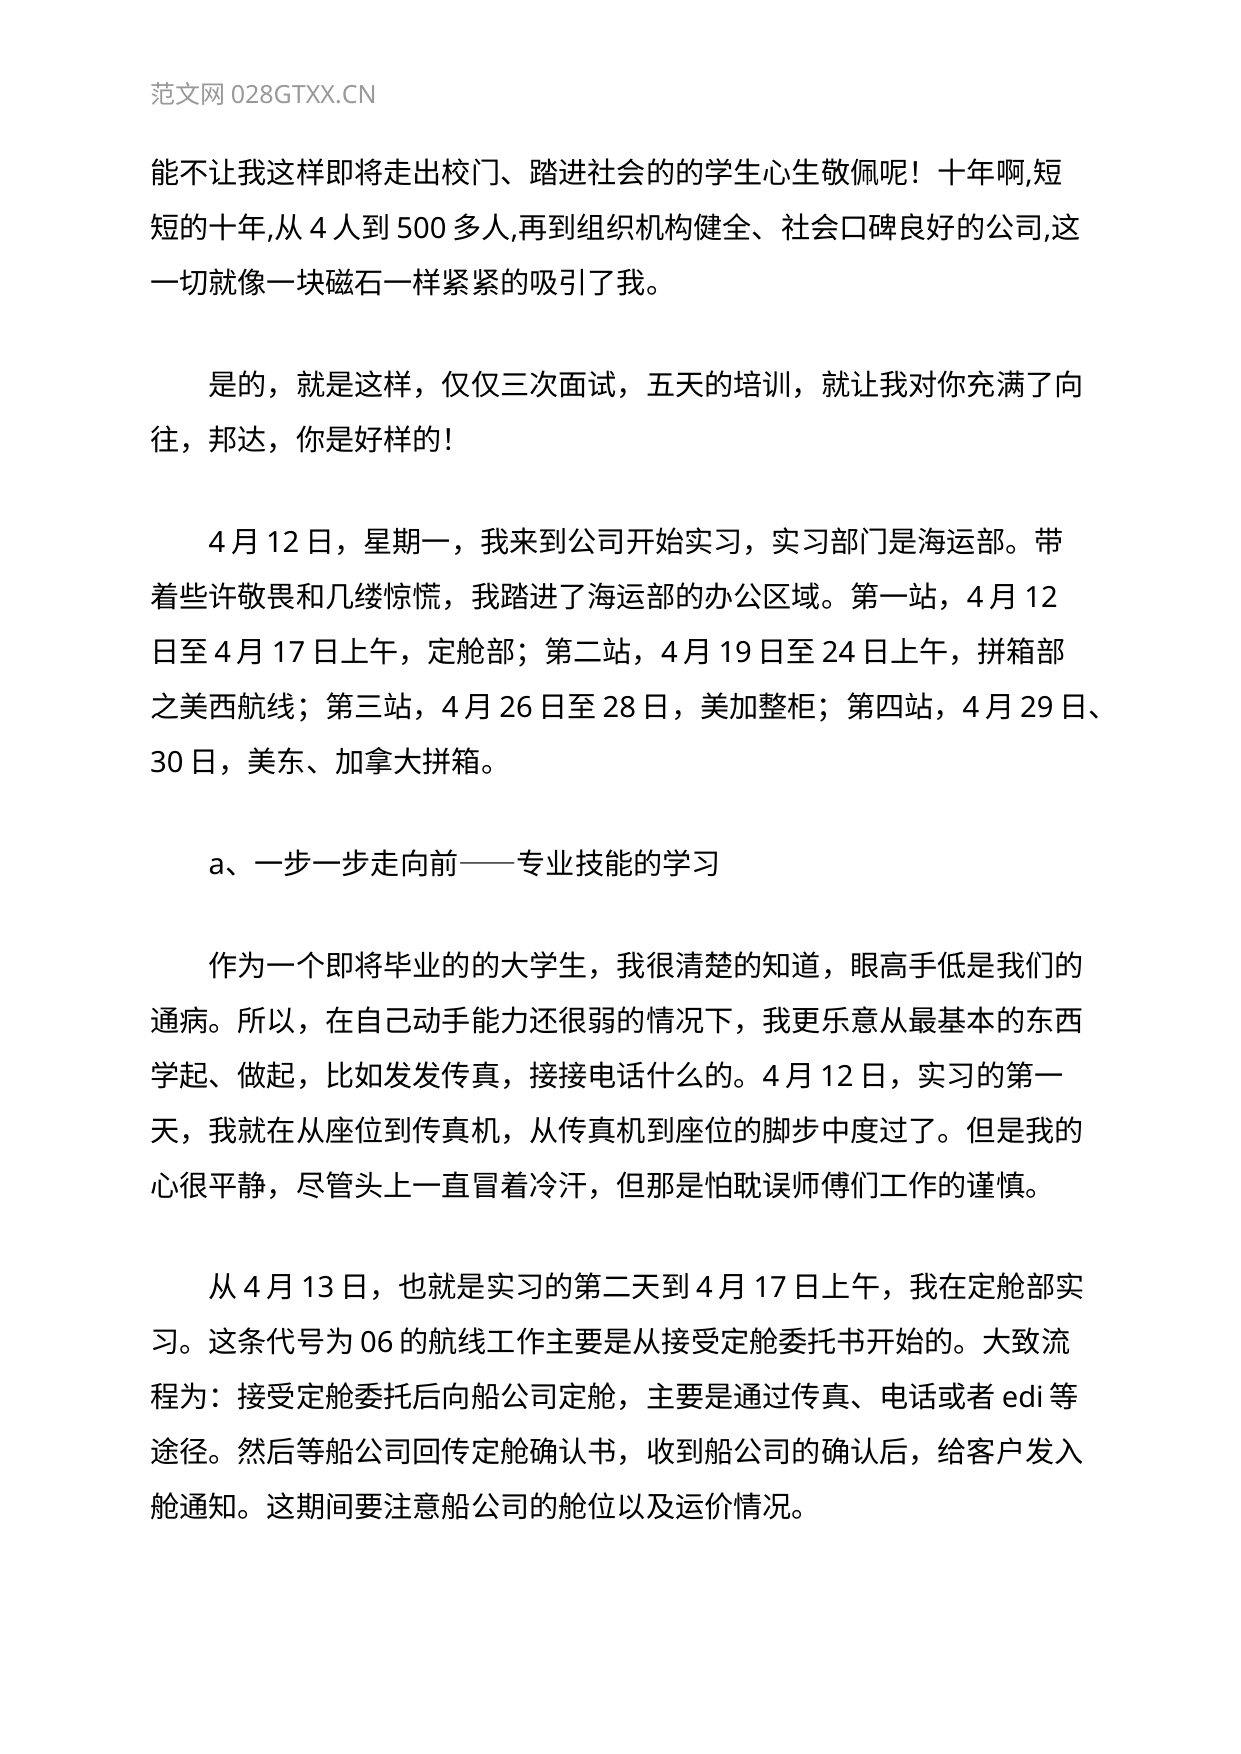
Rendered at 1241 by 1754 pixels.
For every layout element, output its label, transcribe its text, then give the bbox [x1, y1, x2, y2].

text 从4月13日，也就是实习的第二天到4月17日上午，我在定舱部实习。这条代号为06的航线工作主要是从接受定舱委托书开始的。大致流程为：接受定舱委托后向船公司定舱，主要是通过传真、电话或者edi等途径。然后等船公司回传定舱确认书，收到船公司的确认后，给客户发入舱通知。这期间要注意船公司的舱位以及运价情况。 [150, 1264, 1090, 1526]
text 是的，就是这样，仅仅三次面试，五天的培训，就让我对你充满了向往，邦达，你是好样的！ [150, 362, 1090, 459]
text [150, 150, 1090, 302]
text 作为一个即将毕业的的大学生，我很清楚的知道，眼高手低是我们的通病。所以，在自己动手能力还很弱的情况下，我更乐意从最基本的东西学起、做起，比如发发传真，接接电话什么的。4月12日，实习的第一天，我就在从座位到传真机，从传真机到座位的脚步中度过了。但是我的心很平静，尽管头上一直冒着冷汗，但那是怕耽误师傅们工作的谨慎。 [150, 942, 1090, 1204]
text a、一步一步走向前——专业技能的学习 [150, 840, 1090, 883]
text 4月12日，星期一，我来到公司开始实习，实习部门是海运部。带着些许敬畏和几缕惊慌，我踏进了海运部的办公区域。第一站，4月12日至4月17日上午，定舱部；第二站，4月19日至24日上午，拼箱部之美西航线；第三站，4月26日至28日，美加整柜；第四站，4月29日、30日，美东、加拿大拼箱。 [150, 518, 1090, 781]
